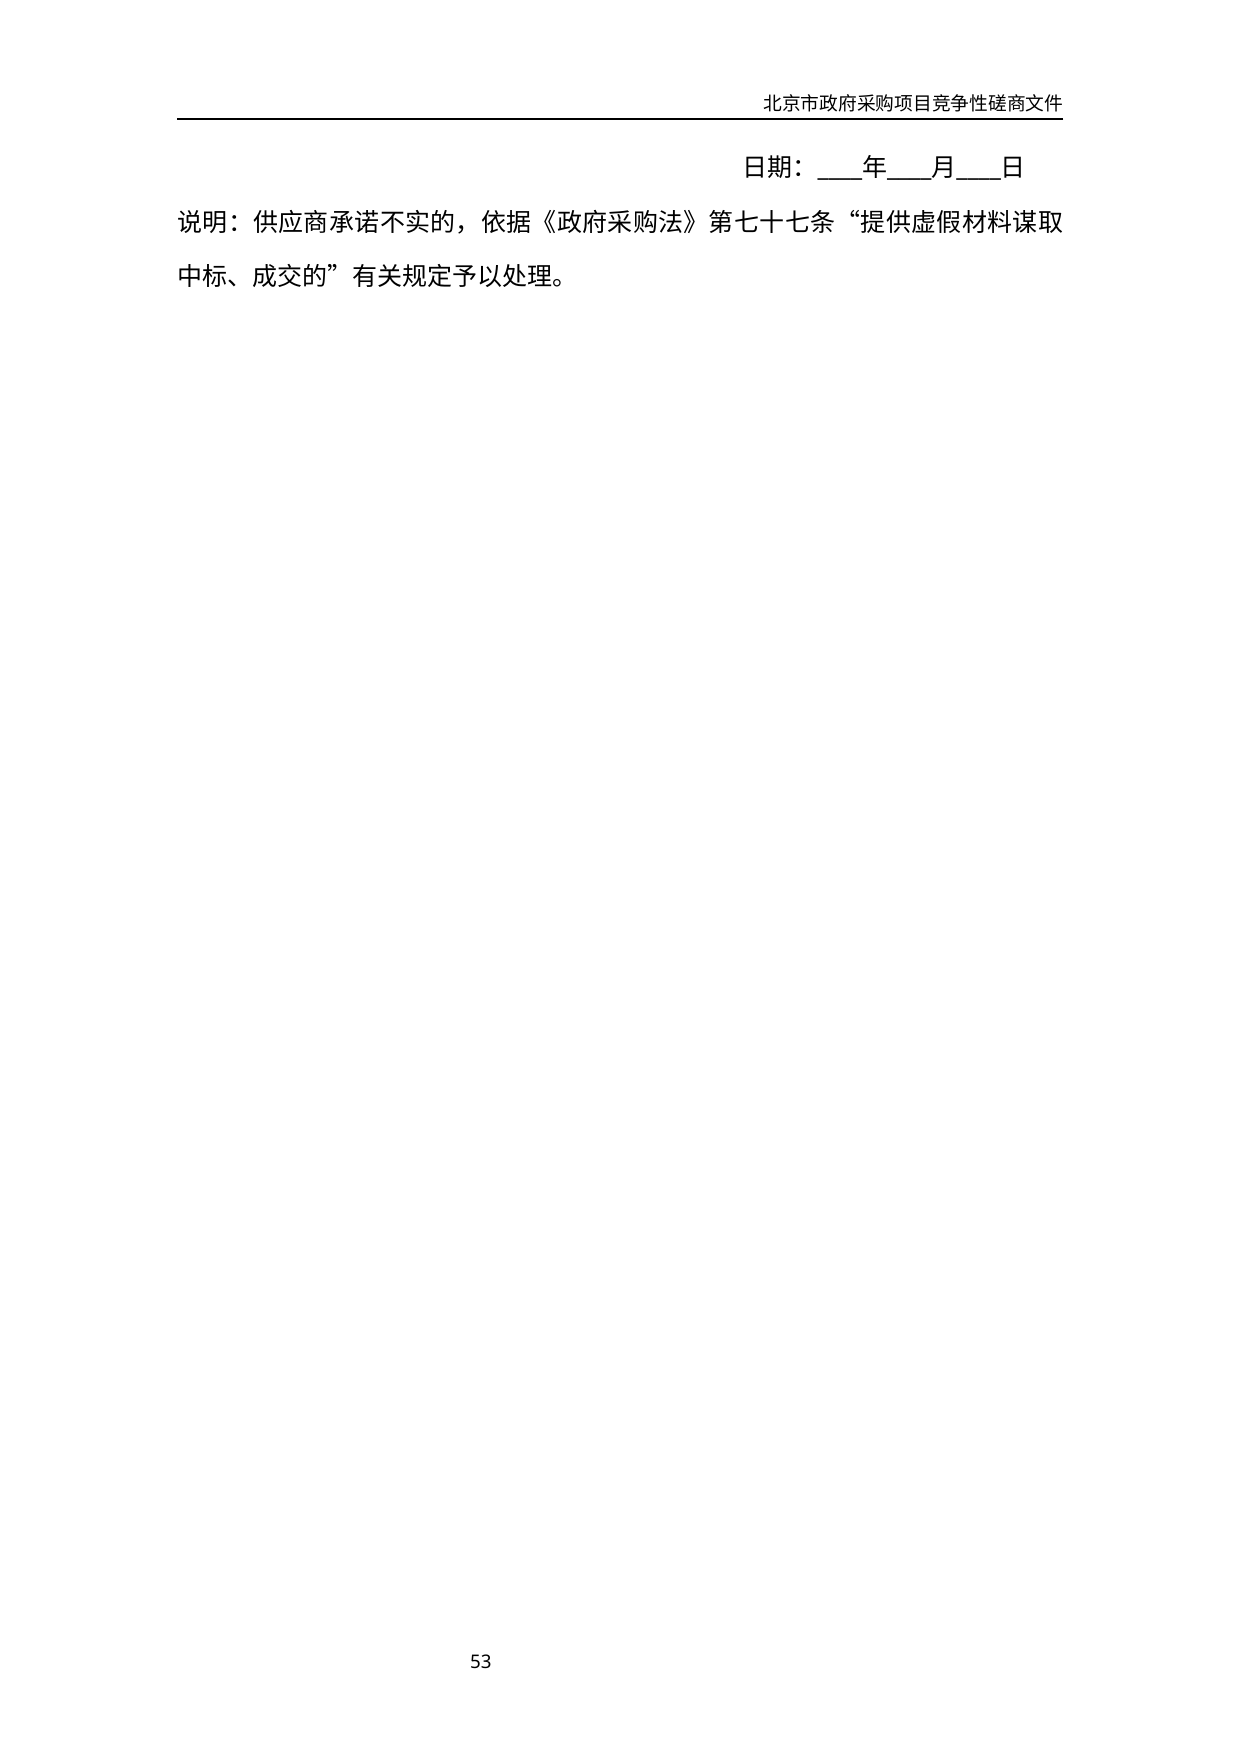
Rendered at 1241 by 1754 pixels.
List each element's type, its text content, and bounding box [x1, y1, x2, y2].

text 日期：____年____月____日 [177, 148, 1026, 184]
text 说明：供应商承诺不实的，依据《政府采购法》第七十七条“提供虚假材料谋取中标、成交的”有关规定予以处理。 [177, 202, 1063, 293]
